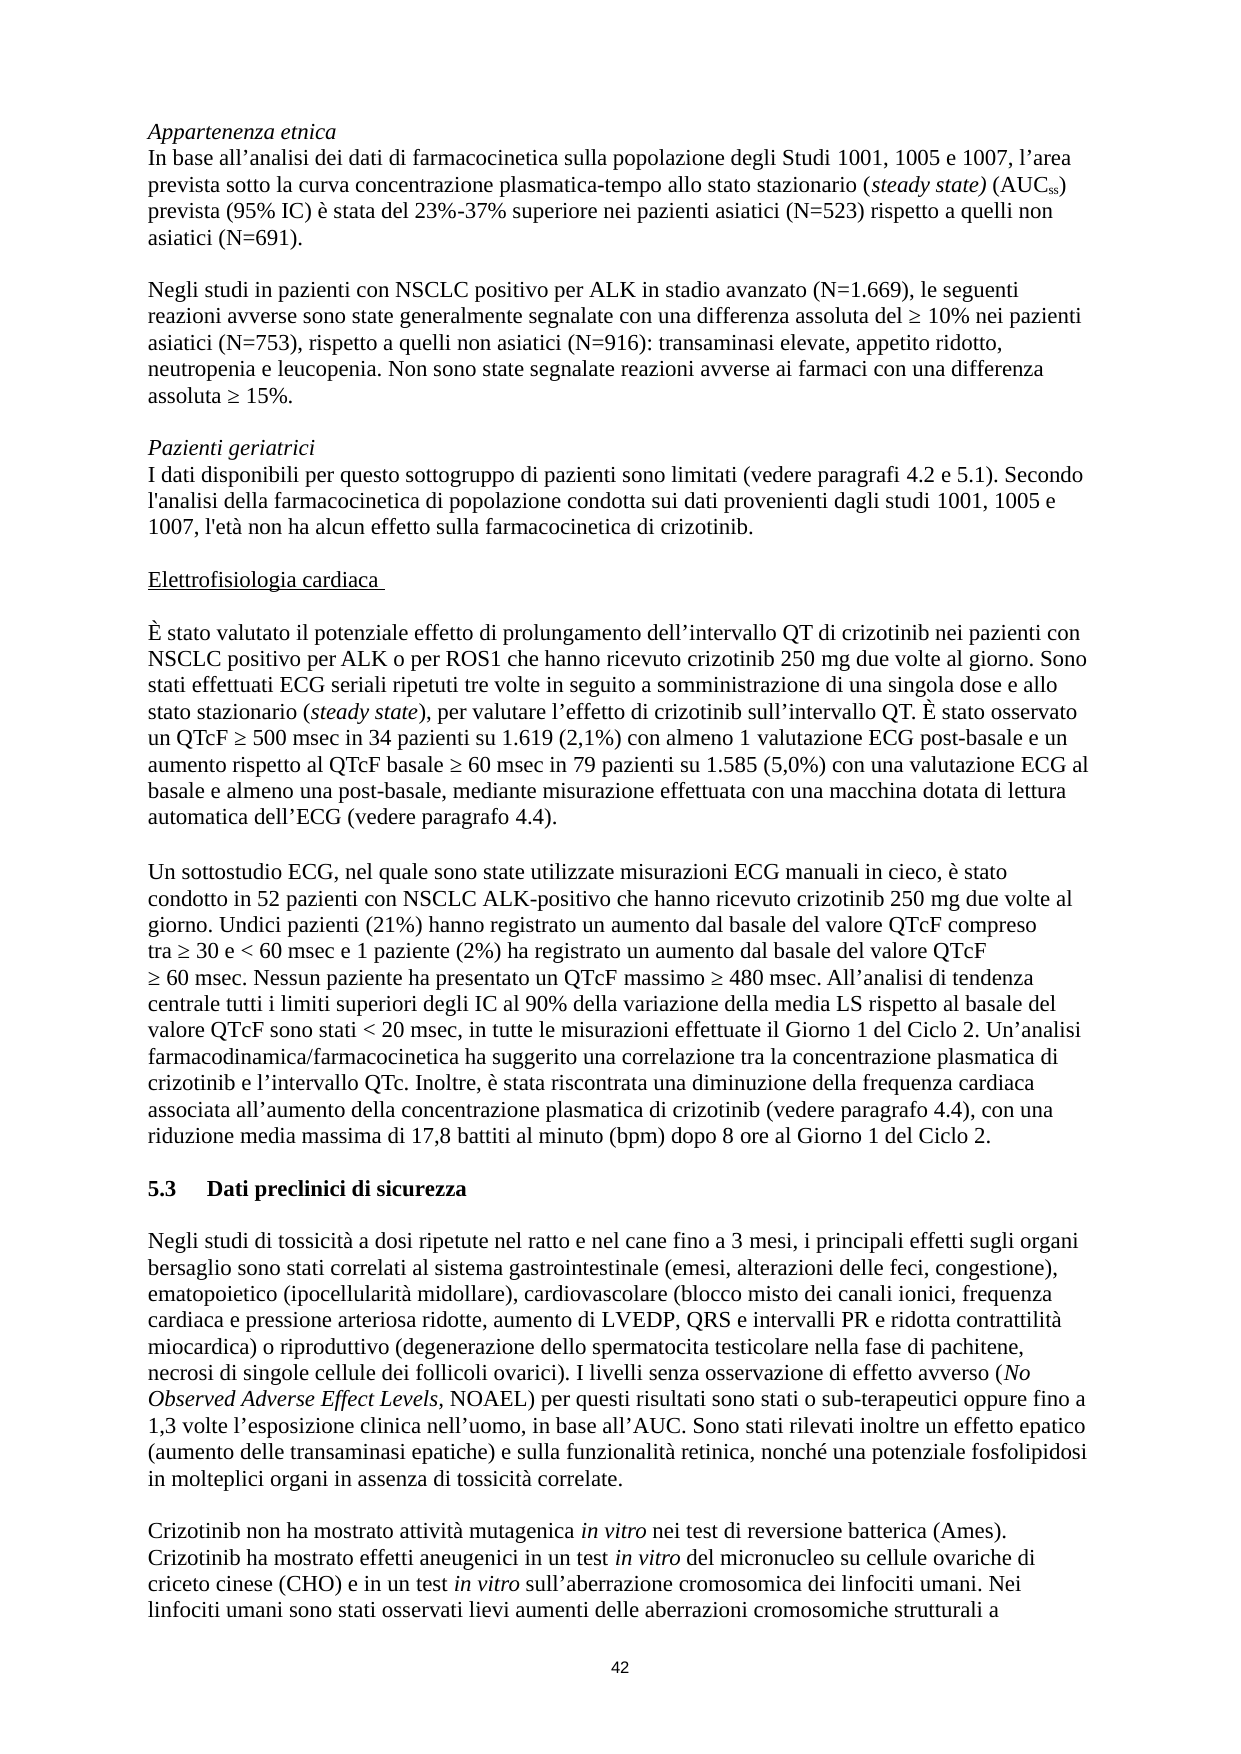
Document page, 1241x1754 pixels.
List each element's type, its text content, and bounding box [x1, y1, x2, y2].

text Negli studi in pazienti con NSCLC positivo per ALK in stadio avanzato (N=1.669), le seguenti reazioni avverse sono state generalmente segnalate con una differenza assoluta del ≥ 10% nei pazienti asiatici (N=753), rispetto a quelli non asiatici (N=916): transaminasi elevate, appetito ridotto, neutropenia e leucopenia. Non sono state segnalate reazioni avverse ai farmaci con una differenza assoluta ≥ 15%. [148, 276, 1093, 408]
text I dati disponibili per questo sottogruppo di pazienti sono limitati (vedere paragrafi 4.2 e 5.1). Secondo l'analisi della farmacocinetica di popolazione condotta sui dati provenienti dagli studi 1001, 1005 e 1007, l'età non ha alcun effetto sulla farmacocinetica di crizotinib. [148, 461, 1093, 540]
text Un sottostudio ECG, nel quale sono state utilizzate misurazioni ECG manuali in cieco, è stato condotto in 52 pazienti con NSCLC ALK-positivo che hanno ricevuto crizotinib 250 mg due volte al giorno. Undici pazienti (21%) hanno registrato un aumento dal basale del valore QTcF compreso tra ≥ 30 e < 60 msec e 1 paziente (2%) ha registrato un aumento dal basale del valore QTcF ≥ 60 msec. Nessun paziente ha presentato un QTcF massimo ≥ 480 msec. All’analisi di tendenza centrale tutti i limiti superiori degli IC al 90% della variazione della media LS rispetto al basale del valore QTcF sono stati < 20 msec, in tutte le misurazioni effettuate il Giorno 1 del Ciclo 2. Un’analisi farmacodinamica/farmacocinetica ha suggerito una correlazione tra la concentrazione plasmatica di crizotinib e l’intervallo QTc. Inoltre, è stata riscontrata una diminuzione della frequenza cardiaca associata all’aumento della concentrazione plasmatica di crizotinib (vedere paragrafo 4.4), con una riduzione media massima di 17,8 battiti al minuto (bpm) dopo 8 ore al Giorno 1 del Ciclo 2. [148, 858, 1093, 1148]
text 5.3 Dati preclinici di sicurezza [148, 1175, 1093, 1201]
text Appartenenza etnica [148, 118, 1093, 144]
text In base all’analisi dei dati di farmacocinetica sulla popolazione degli Studi 1001, 1005 e 1007, l’area prevista sotto la curva concentrazione plasmatica-tempo allo stato stazionario (steady state) (AUCss) prevista (95% IC) è stata del 23%-37% superiore nei pazienti asiatici (N=523) rispetto a quelli non asiatici (N=691). [148, 144, 1093, 250]
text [148, 1517, 1093, 1623]
text Pazienti geriatrici [148, 434, 1093, 461]
text Negli studi di tossicità a dosi ripetute nel ratto e nel cane fino a 3 mesi, i principali effetti sugli organi bersaglio sono stati correlati al sistema gastrointestinale (emesi, alterazioni delle feci, congestione), ematopoietico (ipocellularità midollare), cardiovascolare (blocco misto dei canali ionici, frequenza cardiaca e pressione arteriosa ridotte, aumento di LVEDP, QRS e intervalli PR e ridotta contrattilità miocardica) o riproduttivo (degenerazione dello spermatocita testicolare nella fase di pachitene, necrosi di singole cellule dei follicoli ovarici). I livelli senza osservazione di effetto avverso (No Observed Adverse Effect Levels, NOAEL) per questi risultati sono stati o sub-terapeutici oppure fino a 1,3 volte l’esposizione clinica nell’uomo, in base all’AUC. Sono stati rilevati inoltre un effetto epatico (aumento delle transaminasi epatiche) e sulla funzionalità retinica, nonché una potenziale fosfolipidosi in molteplici organi in assenza di tossicità correlate. [148, 1227, 1093, 1491]
text Elettrofisiologia cardiaca [148, 566, 1093, 592]
text È stato valutato il potenziale effetto di prolungamento dell’intervallo QT di crizotinib nei pazienti con NSCLC positivo per ALK o per ROS1 che hanno ricevuto crizotinib 250 mg due volte al giorno. Sono stati effettuati ECG seriali ripetuti tre volte in seguito a somministrazione di una singola dose e allo stato stazionario (steady state), per valutare l’effetto di crizotinib sull’intervallo QT. È stato osservato un QTcF ≥ 500 msec in 34 pazienti su 1.619 (2,1%) con almeno 1 valutazione ECG post-basale e un aumento rispetto al QTcF basale ≥ 60 msec in 79 pazienti su 1.585 (5,0%) con una valutazione ECG al basale e almeno una post-basale, mediante misurazione effettuata con una macchina dotata di lettura automatica dell’ECG (vedere paragrafo 4.4). [148, 619, 1093, 830]
